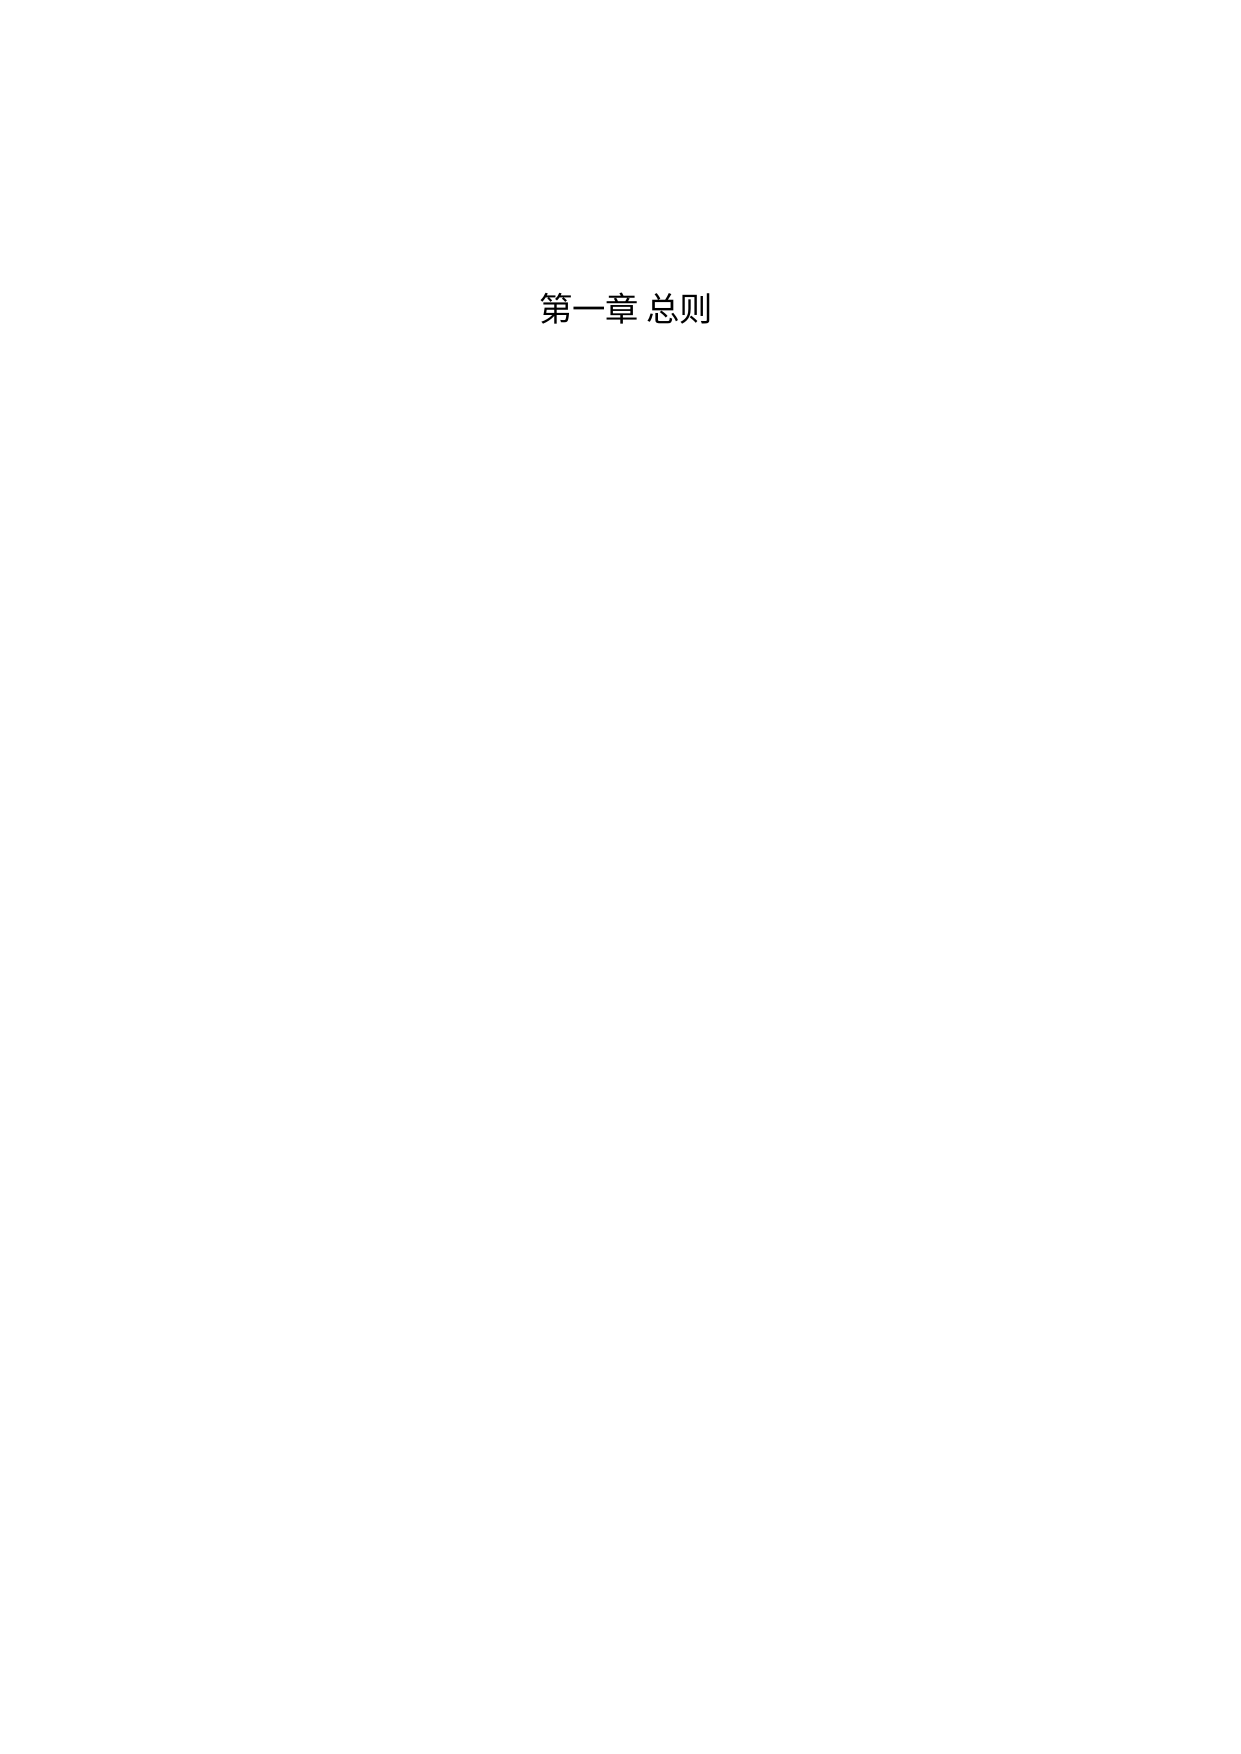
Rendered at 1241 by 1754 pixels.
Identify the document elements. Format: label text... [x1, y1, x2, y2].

text 第一章 总则 [165, 274, 1087, 333]
